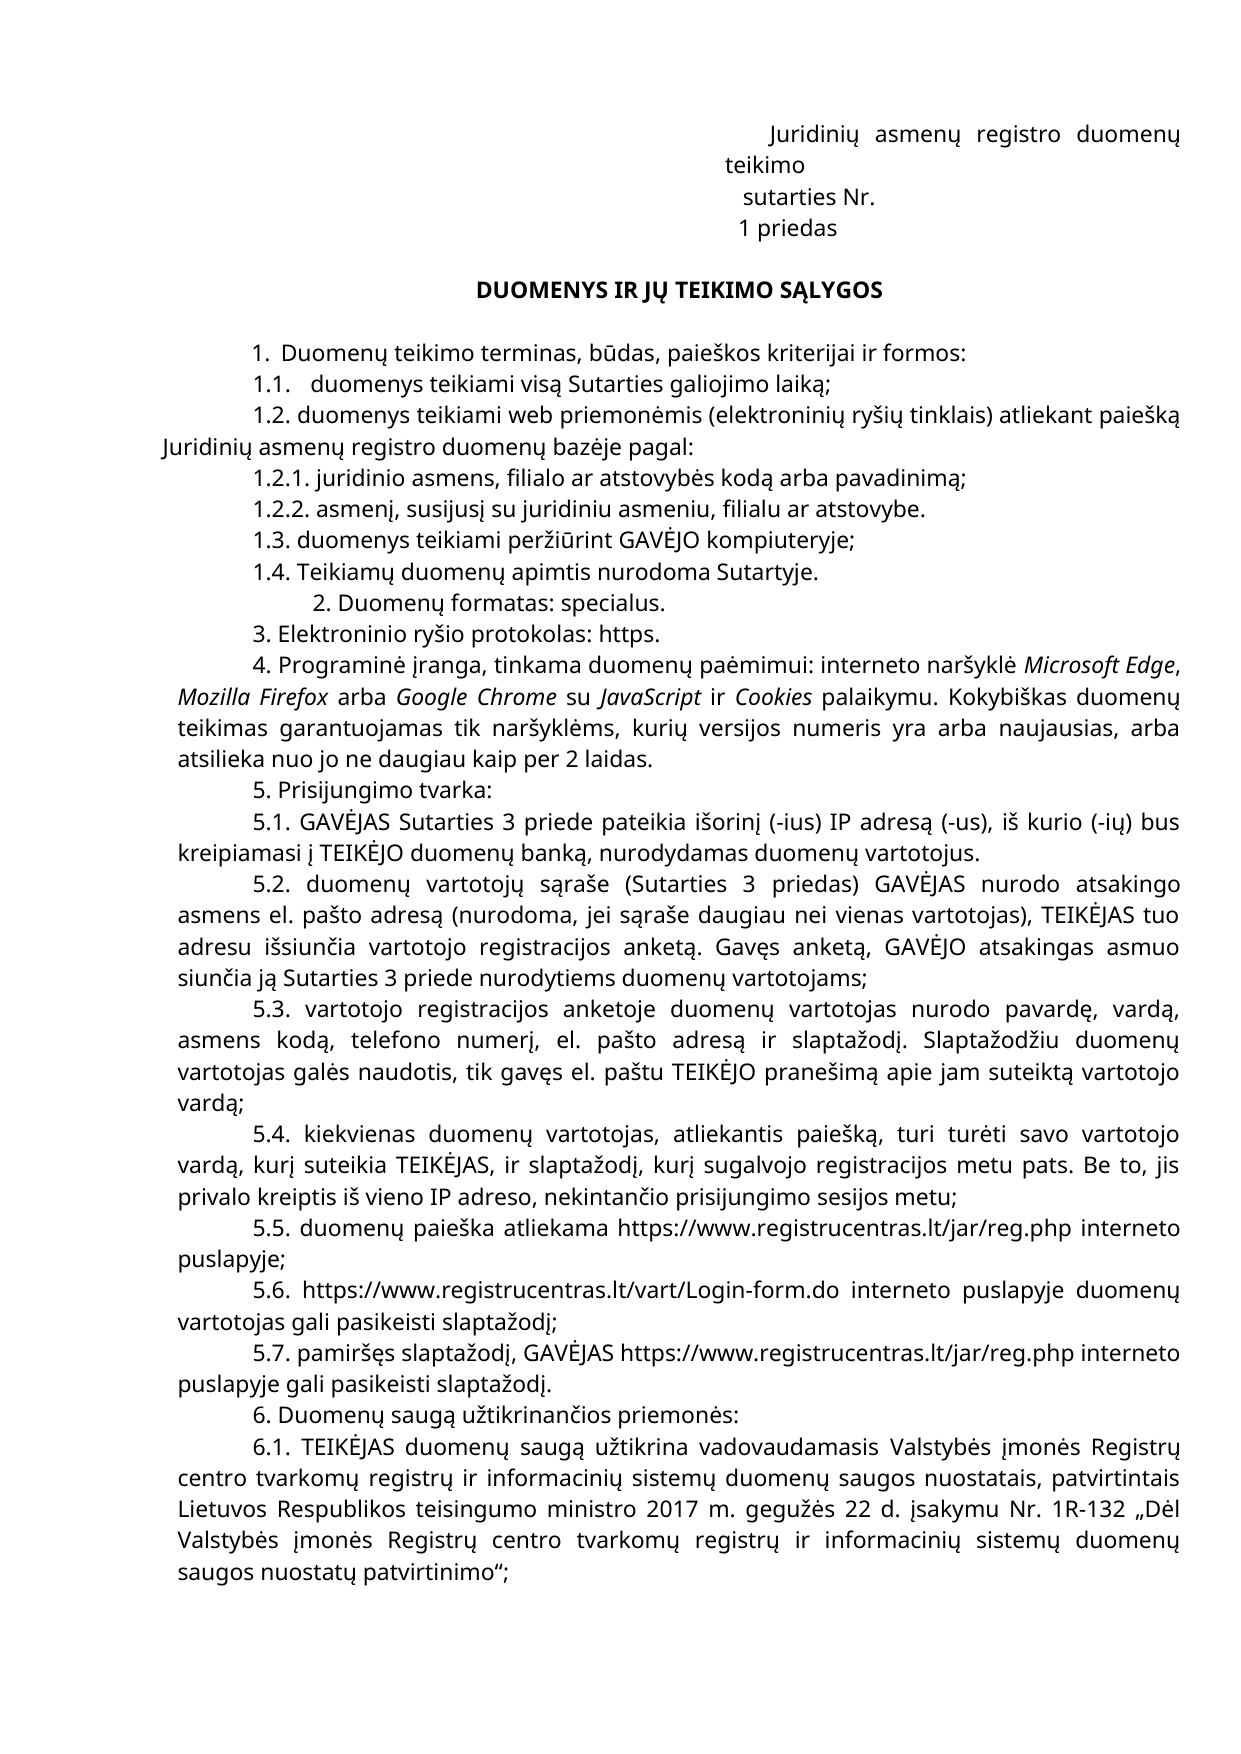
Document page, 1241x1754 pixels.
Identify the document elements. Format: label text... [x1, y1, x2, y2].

text Juridinių asmenų registro duomenų teikimo [725, 118, 1181, 181]
text sutarties Nr. [725, 181, 1181, 212]
text 5.4. kiekvienas duomenų vartotojas, atliekantis paiešką, turi turėti savo vartotojo vardą, kurį suteikia TEIKĖJAS, ir slaptažodį, kurį sugalvojo registracijos metu pats. Be to, jis privalo kreiptis iš vieno IP adreso, nekintančio prisijungimo sesijos metu; [177, 1118, 1181, 1212]
text 4. Programinė įranga, tinkama duomenų paėmimui: interneto naršyklė Microsoft Edge, Mozilla Firefox arba Google Chrome su JavaScript ir Cookies palaikymu. Kokybiškas duomenų teikimas garantuojamas tik naršyklėms, kurių versijos numeris yra arba naujausias, arba atsilieka nuo jo ne daugiau kaip per 2 laidas. [177, 649, 1181, 774]
text 5.2. duomenų vartotojų sąraše (Sutarties 3 priedas) GAVĖJAS nurodo atsakingo asmens el. pašto adresą (nurodoma, jei sąraše daugiau nei vienas vartotojas), TEIKĖJAS tuo adresu išsiunčia vartotojo registracijos anketą. Gavęs anketą, GAVĖJO atsakingas asmuo siunčia ją Sutarties 3 priede nurodytiems duomenų vartotojams; [177, 868, 1181, 993]
text 5.7. pamiršęs slaptažodį, GAVĖJAS https://www.registrucentras.lt/jar/reg.php interneto puslapyje gali pasikeisti slaptažodį. [177, 1337, 1181, 1399]
text 1.2. duomenys teikiami web priemonėmis (elektroninių ryšių tinklais) atliekant paiešką Juridinių asmenų registro duomenų bazėje pagal: [162, 399, 1181, 462]
text 1.4. Teikiamų duomenų apimtis nurodoma Sutartyje. [252, 556, 1181, 587]
list Duomenų teikimo terminas, būdas, paieškos kriterijai ir formos: [251, 337, 1181, 368]
text 5. Prisijungimo tvarka: [177, 774, 1181, 806]
text 1.2.2. asmenį, susijusį su juridiniu asmeniu, filialu ar atstovybe. [252, 493, 1181, 524]
list duomenys teikiami visą Sutarties galiojimo laiką; [252, 368, 1181, 399]
text 3. Elektroninio ryšio protokolas: https. [177, 618, 1181, 649]
text 5.6. https://www.registrucentras.lt/vart/Login-form.do interneto puslapyje duomenų vartotojas gali pasikeisti slaptažodį; [177, 1274, 1181, 1337]
text DUOMENYS IR JŲ TEIKIMO SĄLYGOS [177, 274, 1181, 306]
text 6.1. TEIKĖJAS duomenų saugą užtikrina vadovaudamasis Valstybės įmonės Registrų centro tvarkomų registrų ir informacinių sistemų duomenų saugos nuostatais, patvirtintais Lietuvos Respublikos teisingumo ministro 2017 m. gegužės 22 d. įsakymu Nr. 1R-132 „Dėl Valstybės įmonės Registrų centro tvarkomų registrų ir informacinių sistemų duomenų saugos nuostatų patvirtinimo“; [177, 1431, 1181, 1587]
text 1.3. duomenys teikiami peržiūrint GAVĖJO kompiuteryje; [252, 524, 1181, 556]
text 1 priedas [650, 212, 1181, 243]
text 5.3. vartotojo registracijos anketoje duomenų vartotojas nurodo pavardę, vardą, asmens kodą, telefono numerį, el. pašto adresą ir slaptažodį. Slaptažodžiu duomenų vartotojas galės naudotis, tik gavęs el. paštu TEIKĖJO pranešimą apie jam suteiktą vartotojo vardą; [177, 993, 1181, 1118]
text 2. Duomenų formatas: specialus. [177, 587, 1181, 618]
text 1.2.1. juridinio asmens, filialo ar atstovybės kodą arba pavadinimą; [252, 462, 1181, 493]
text 5.1. GAVĖJAS Sutarties 3 priede pateikia išorinį (-ius) IP adresą (-us), iš kurio (-ių) bus kreipiamasi į TEIKĖJO duomenų banką, nurodydamas duomenų vartotojus. [177, 806, 1181, 868]
text 5.5. duomenų paieška atliekama https://www.registrucentras.lt/jar/reg.php interneto puslapyje; [177, 1212, 1181, 1274]
text 6. Duomenų saugą užtikrinančios priemonės: [252, 1399, 1181, 1431]
